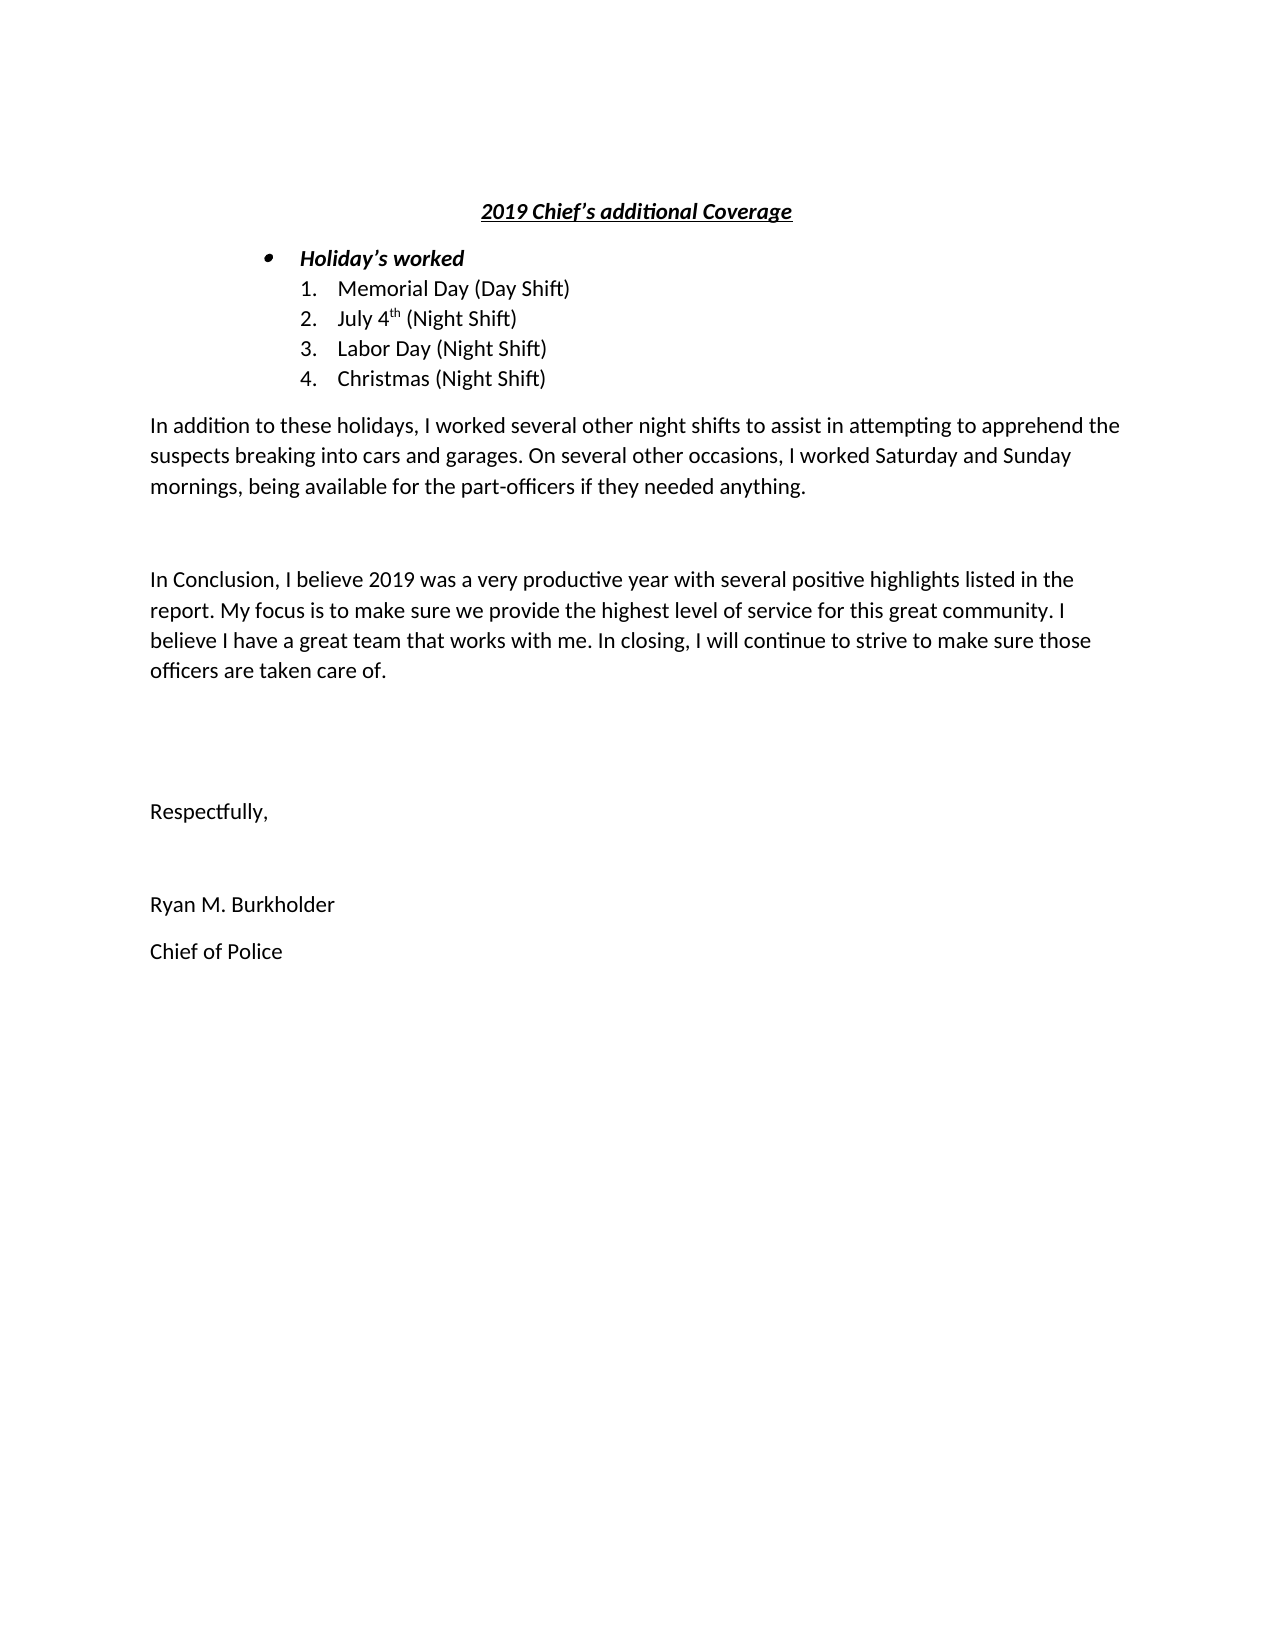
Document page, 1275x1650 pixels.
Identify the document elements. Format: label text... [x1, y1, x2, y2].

list July 4th (Night Shift) [300, 304, 1125, 332]
text 2019 Chief’s additional Coverage [150, 197, 1125, 225]
text Ryan M. Burkholder [150, 891, 1125, 919]
list Labor Day (Night Shift) [300, 334, 1125, 362]
text Respectfully, [150, 797, 1125, 825]
list Holiday’s worked [262, 244, 1125, 272]
text In Conclusion, I believe 2019 was a very productive year with several positive highlights listed in the report. My focus is to make sure we provide the highest level of service for this great community. I believe I have a great team that works with me. In closing, I will continue to strive to make sure those officers are taken care of. [150, 566, 1125, 684]
list Memorial Day (Day Shift) [300, 274, 1125, 302]
text Chief of Police [150, 937, 1125, 966]
list Christmas (Night Shift) [300, 364, 1125, 393]
text In addition to these holidays, I worked several other night shifts to assist in attempting to apprehend the suspects breaking into cars and garages. On several other occasions, I worked Saturday and Sunday mornings, being available for the part-officers if they needed anything. [150, 411, 1125, 500]
